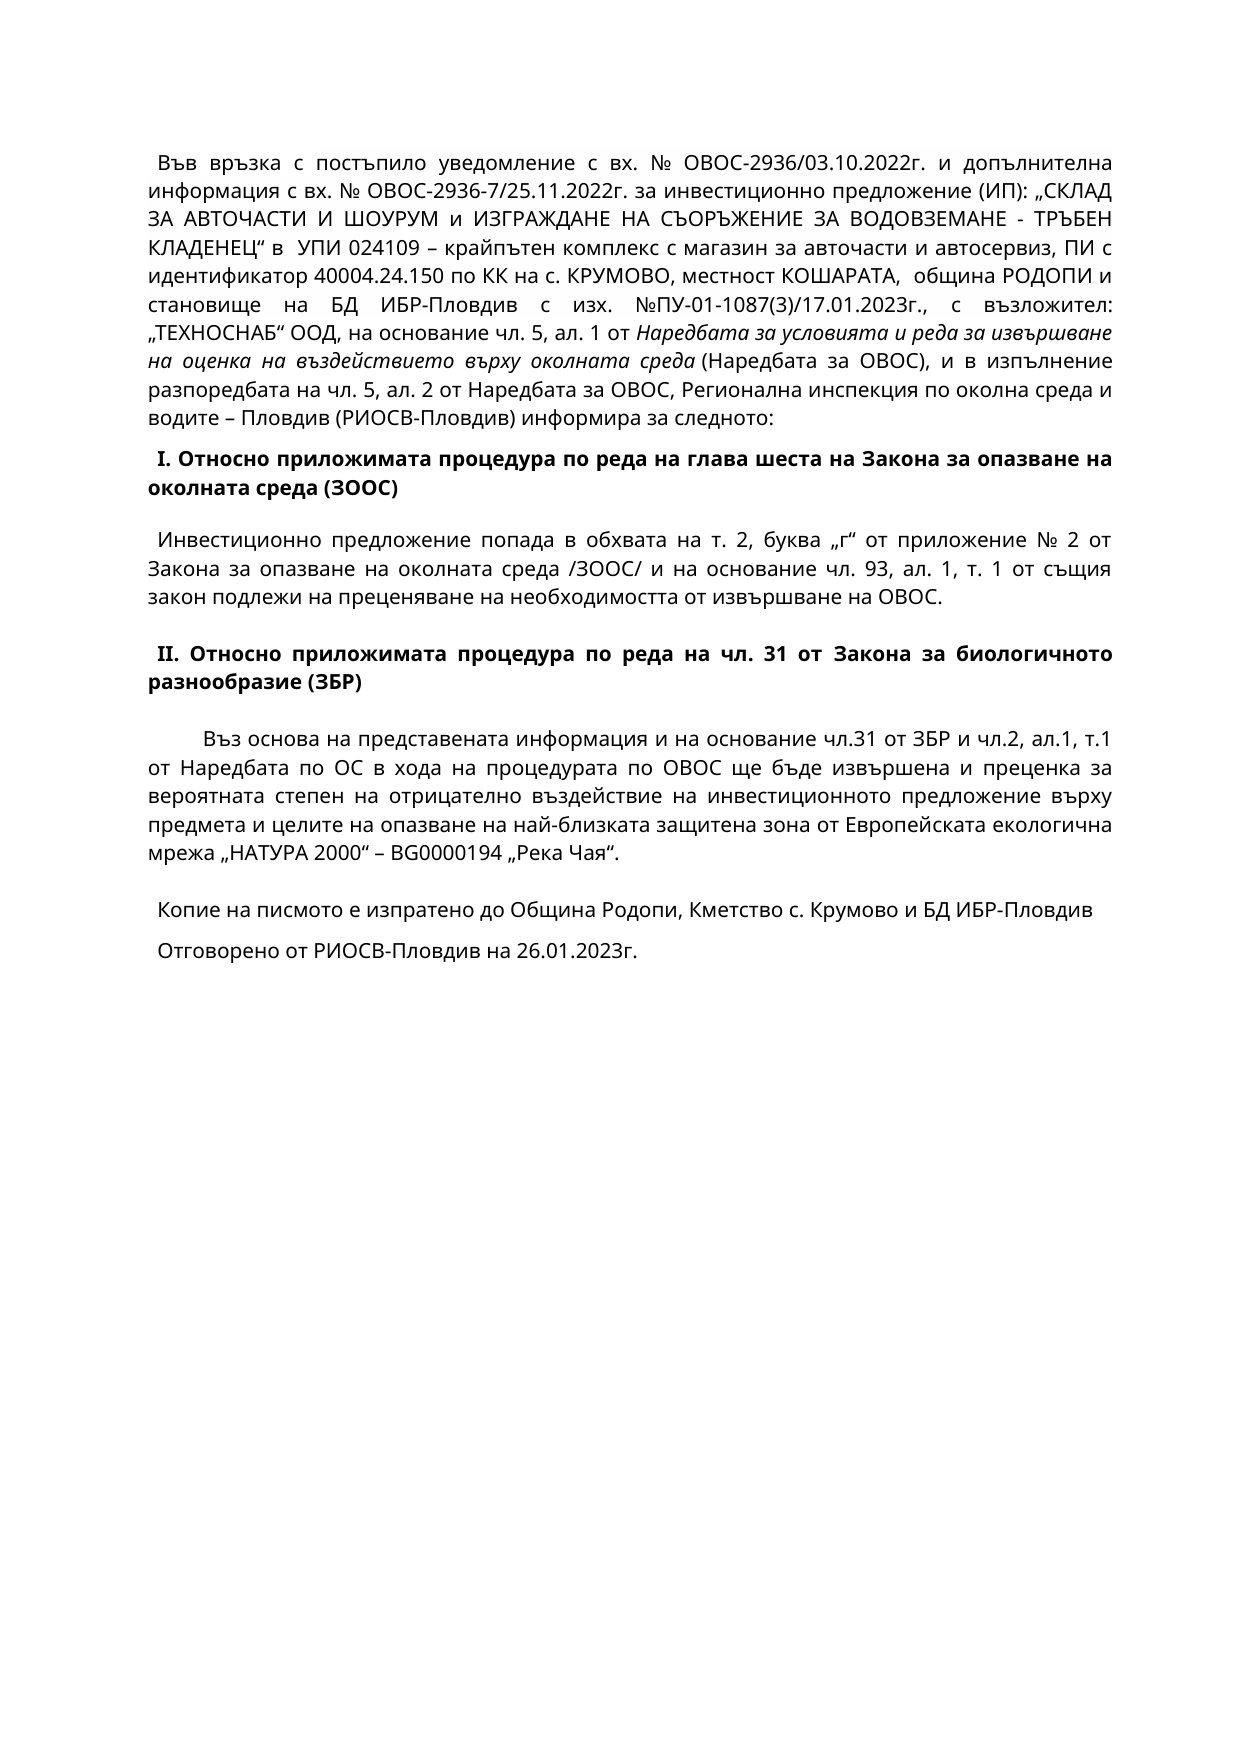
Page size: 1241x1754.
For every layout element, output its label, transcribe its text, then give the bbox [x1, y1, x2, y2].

text Във връзка с постъпило уведомление с вх. № ОВОС-2936/03.10.2022г. и допълнителна информация с вх. № ОВОС-2936-7/25.11.2022г. за инвестиционно предложение (ИП): „СКЛАД ЗА АВТОЧАСТИ И ШОУРУМ и ИЗГРАЖДАНЕ НА СЪОРЪЖЕНИЕ ЗА ВОДОВЗЕМАНЕ - ТРЪБЕН КЛАДЕНЕЦ“ в УПИ 024109 – крайпътен комплекс с магазин за авточасти и автосервиз, ПИ с идентификатор 40004.24.150 по КК на с. КРУМОВО, местност КОШАРАТА, община РОДОПИ и становище на БД ИБР-Пловдив с изх. №ПУ-01-1087(3)/17.01.2023г., с възложител: „ТЕХНОСНАБ“ ООД, на основание чл. 5, ал. 1 от Наредбата за условията и реда за извършване на оценка на въздействието върху околната среда (Наредбата за ОВОС), и в изпълнение разпоредбата на чл. 5, ал. 2 от Наредбата за ОВОС, Регионална инспекция по околна среда и водите – Пловдив (РИОСВ-Пловдив) информира за следното: [148, 318, 1113, 432]
text І. Относно приложимата процедура по реда на глава шеста на Закона за опазване на околната среда (ЗООС) [148, 444, 1113, 501]
text Отговорено от РИОСВ-Пловдив на 26.01.2023г. [148, 936, 1113, 964]
text ІІ. Относно приложимата процедура по реда на чл. 31 от Закона за биологичното разнообразие (ЗБР) [148, 639, 1113, 696]
text Инвестиционно предложение попада в обхвата на т. 2, буква „г“ от приложение № 2 от Закона за опазване на околната среда /ЗООС/ и на основание чл. 93, ал. 1, т. 1 от същия закон подлежи на преценяване на необходимостта от извършване на ОВОС. [148, 525, 1113, 611]
text Въз основа на представената информация и на основание чл.31 от ЗБР и чл.2, ал.1, т.1 от Наредбата по ОС в хода на процедурата по ОВОС ще бъде извършена и преценка за вероятната степен на отрицателно въздействие на инвестиционното предложение върху предмета и целите на опазване на най-близката защитена зона от Европейската екологична мрежа „НАТУРА 2000“ – BG0000194 „Река Чая“. [148, 724, 1113, 867]
text Копие на писмото е изпратено до Община Родопи, Кметство с. Крумово и БД ИБР-Пловдив [148, 895, 1113, 923]
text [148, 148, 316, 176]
